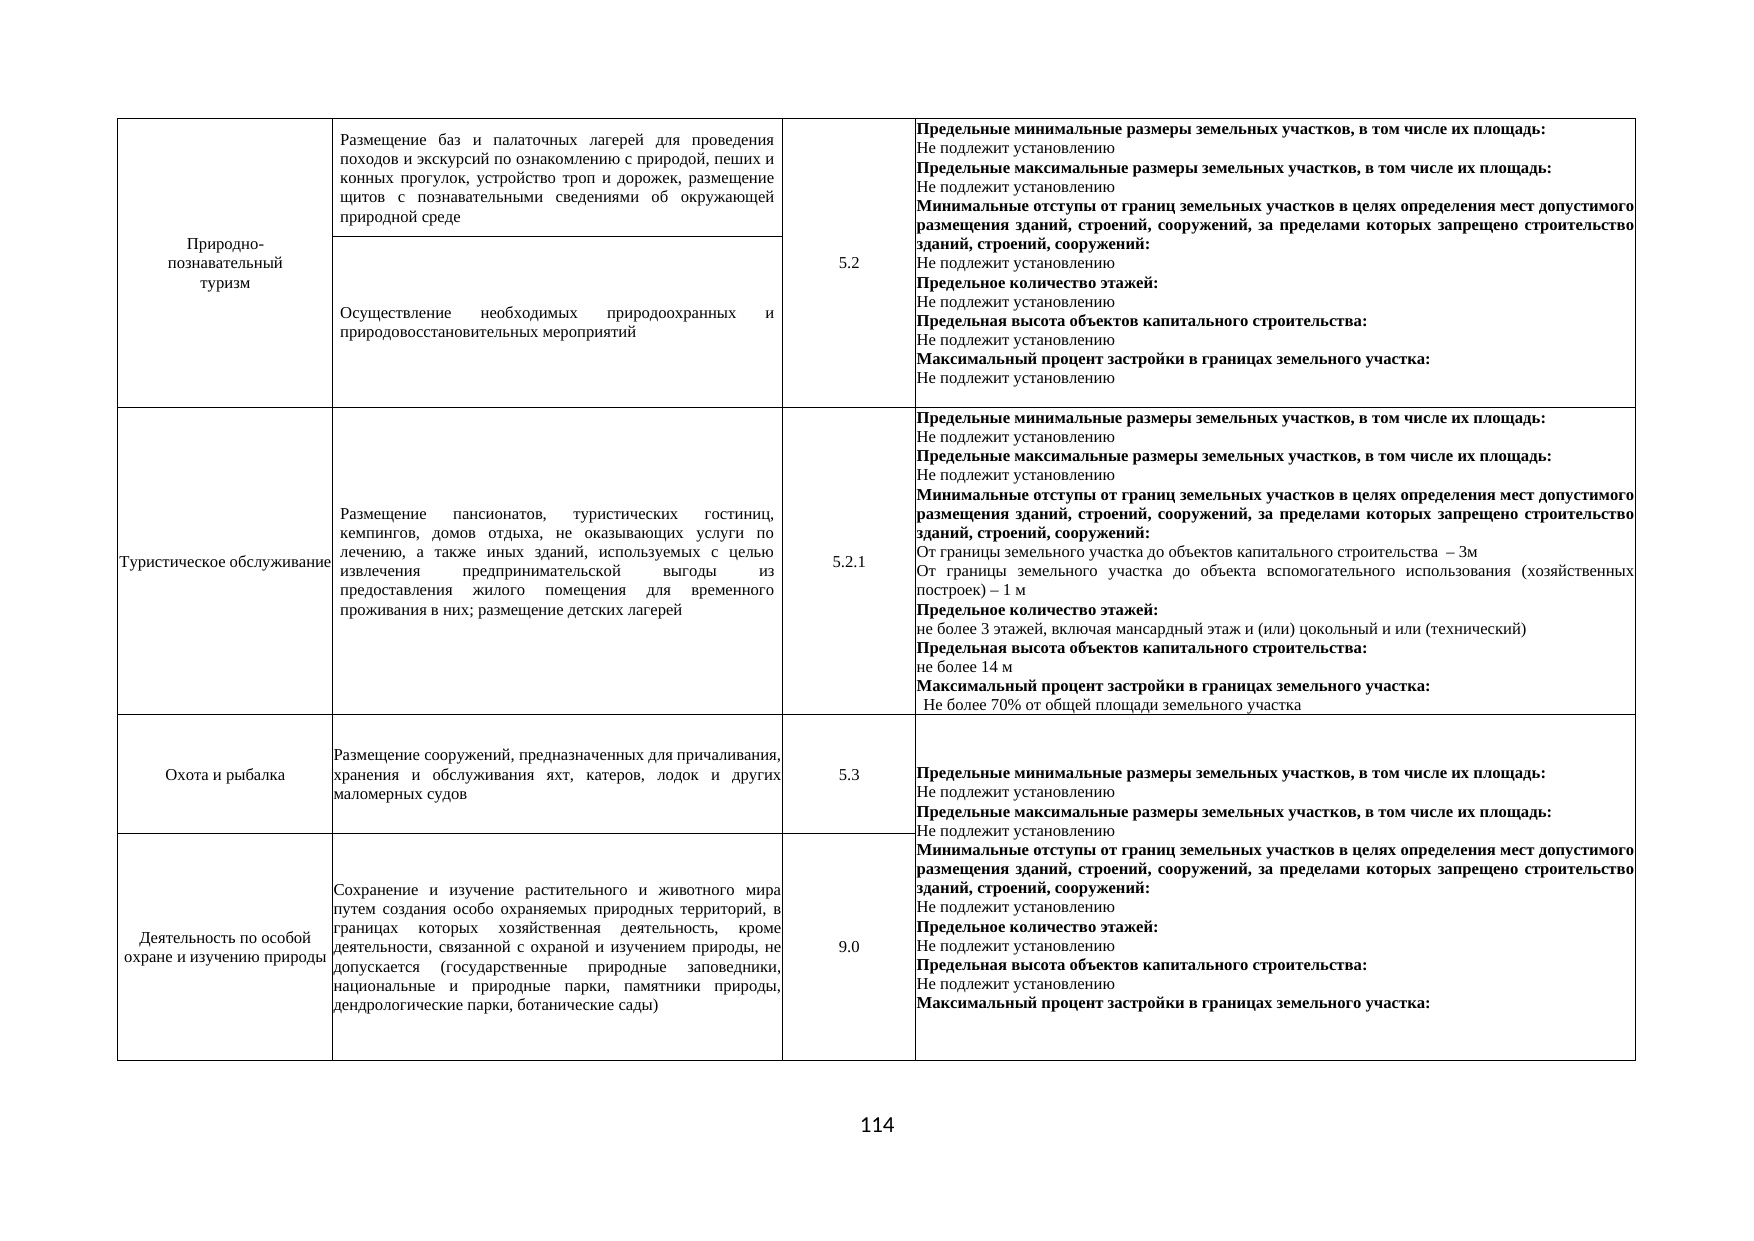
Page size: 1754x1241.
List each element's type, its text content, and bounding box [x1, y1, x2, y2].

table_cell 5.2.1 [783, 408, 915, 714]
table_cell Предельные минимальные размеры земельных участков, в том числе их площадь: Не подлежит установлению Предельные максимальные размеры земельных участков, в том числе их площадь: Не подлежит установлению Минимальные отступы от границ земельных участков в целях определения мест допустимого размещения зданий, строений, сооружений, за пределами которых запрещено строительство зданий, строений, сооружений: От границы земельного участка до объектов капитального строительства – 3м От границы земельного участка до объекта вспомогательного использования (хозяйственных построек) – 1 м Предельное количество этажей: не более 3 этажей, включая мансардный этаж и (или) цокольный и или (технический) Предельная высота объектов капитального строительства: не более 14 м Максимальный процент застройки в границах земельного участка: Не более 70% от общей площади земельного участка [916, 408, 1635, 714]
table_cell 5.3 [783, 715, 915, 832]
table_cell Туристическое обслуживание [118, 408, 332, 714]
table_cell Размещение пансионатов, туристических гостиниц, кемпингов, домов отдыха, не оказывающих услуги по лечению, а также иных зданий, используемых с целью извлечения предпринимательской выгоды из предоставления жилого помещения для временного проживания в них; размещение детских лагерей [333, 408, 782, 714]
table_cell Сохранение и изучение растительного и животного мира путем создания особо охраняемых природных территорий, в границах которых хозяйственная деятельность, кроме деятельности, связанной с охраной и изучением природы, не допускается (государственные природные заповедники, национальные и природные парки, памятники природы, дендрологические парки, ботанические сады) [333, 834, 782, 1060]
table_cell 9.0 [783, 834, 915, 1060]
table_cell Осуществление необходимых природоохранных и природовосстановительных мероприятий [333, 237, 782, 407]
table_cell 5.2 [783, 119, 915, 407]
table_cell Деятельность по особой охране и изучению природы [118, 834, 332, 1060]
table_cell Предельные минимальные размеры земельных участков, в том числе их площадь: Не подлежит установлению Предельные максимальные размеры земельных участков, в том числе их площадь: Не подлежит установлению Минимальные отступы от границ земельных участков в целях определения мест допустимого размещения зданий, строений, сооружений, за пределами которых запрещено строительство зданий, строений, сооружений: Не подлежит установлению Предельное количество этажей: Не подлежит установлению Предельная высота объектов капитального строительства: Не подлежит установлению Максимальный процент застройки в границах земельного участка: Не подлежит установлению [916, 119, 1635, 407]
table_cell Природно- познавательный туризм [118, 119, 332, 407]
table_cell Размещение баз и палаточных лагерей для проведения походов и экскурсий по ознакомлению с природой, пеших и конных прогулок, устройство троп и дорожек, размещение щитов с познавательными сведениями об окружающей природной среде [333, 119, 782, 236]
table_cell Предельные минимальные размеры земельных участков, в том числе их площадь: Не подлежит установлению Предельные максимальные размеры земельных участков, в том числе их площадь: Не подлежит установлению Минимальные отступы от границ земельных участков в целях определения мест допустимого размещения зданий, строений, сооружений, за пределами которых запрещено строительство зданий, строений, сооружений: Не подлежит установлению Предельное количество этажей: Не подлежит установлению Предельная высота объектов капитального строительства: Не подлежит установлению Максимальный процент застройки в границах земельного участка: Не подлежит установлению [916, 715, 1635, 1060]
table_cell Размещение сооружений, предназначенных для причаливания, хранения и обслуживания яхт, катеров, лодок и других маломерных судов [333, 715, 782, 832]
table_cell Охота и рыбалка [118, 715, 332, 832]
